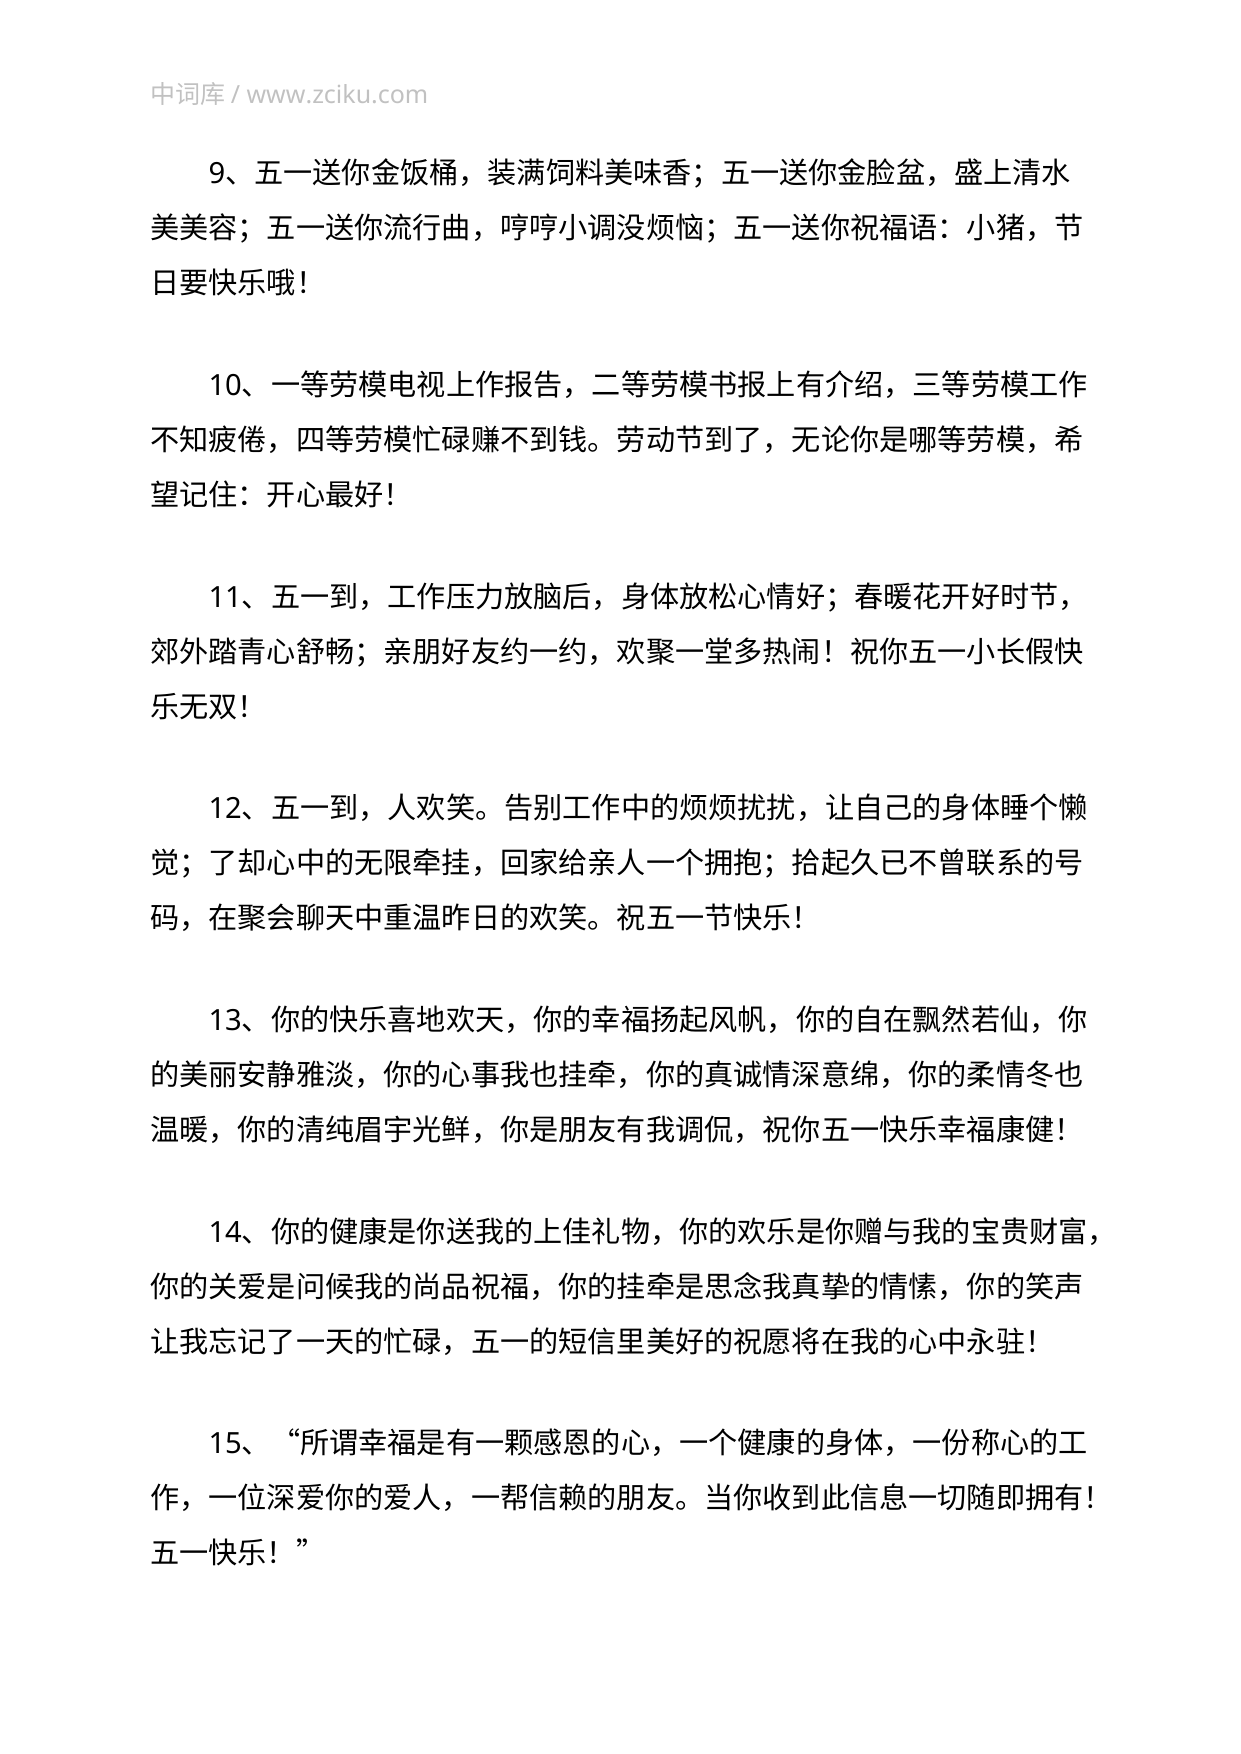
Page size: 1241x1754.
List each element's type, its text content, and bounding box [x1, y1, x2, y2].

text 10、一等劳模电视上作报告，二等劳模书报上有介绍，三等劳模工作不知疲倦，四等劳模忙碌赚不到钱。劳动节到了，无论你是哪等劳模，希望记住：开心最好！ [150, 362, 1090, 514]
text 11、五一到，工作压力放脑后，身体放松心情好；春暖花开好时节，郊外踏青心舒畅；亲朋好友约一约，欢聚一堂多热闹！祝你五一小长假快乐无双！ [150, 573, 1090, 726]
text 15、“所谓幸福是有一颗感恩的心，一个健康的身体，一份称心的工作，一位深爱你的爱人，一帮信赖的朋友。当你收到此信息一切随即拥有！五一快乐！” [150, 1420, 1090, 1572]
text 9、五一送你金饭桶，装满饲料美味香；五一送你金脸盆，盛上清水美美容；五一送你流行曲，哼哼小调没烦恼；五一送你祝福语：小猪，节日要快乐哦！ [150, 150, 1090, 302]
text 14、你的健康是你送我的上佳礼物，你的欢乐是你赠与我的宝贵财富，你的关爱是问候我的尚品祝福，你的挂牵是思念我真挚的情愫，你的笑声让我忘记了一天的忙碌，五一的短信里美好的祝愿将在我的心中永驻！ [150, 1208, 1090, 1361]
text 12、五一到，人欢笑。告别工作中的烦烦扰扰，让自己的身体睡个懒觉；了却心中的无限牵挂，回家给亲人一个拥抱；拾起久已不曾联系的号码，在聚会聊天中重温昨日的欢笑。祝五一节快乐！ [150, 785, 1090, 937]
text 13、你的快乐喜地欢天，你的幸福扬起风帆，你的自在飘然若仙，你的美丽安静雅淡，你的心事我也挂牵，你的真诚情深意绵，你的柔情冬也温暖，你的清纯眉宇光鲜，你是朋友有我调侃，祝你五一快乐幸福康健！ [150, 997, 1090, 1149]
